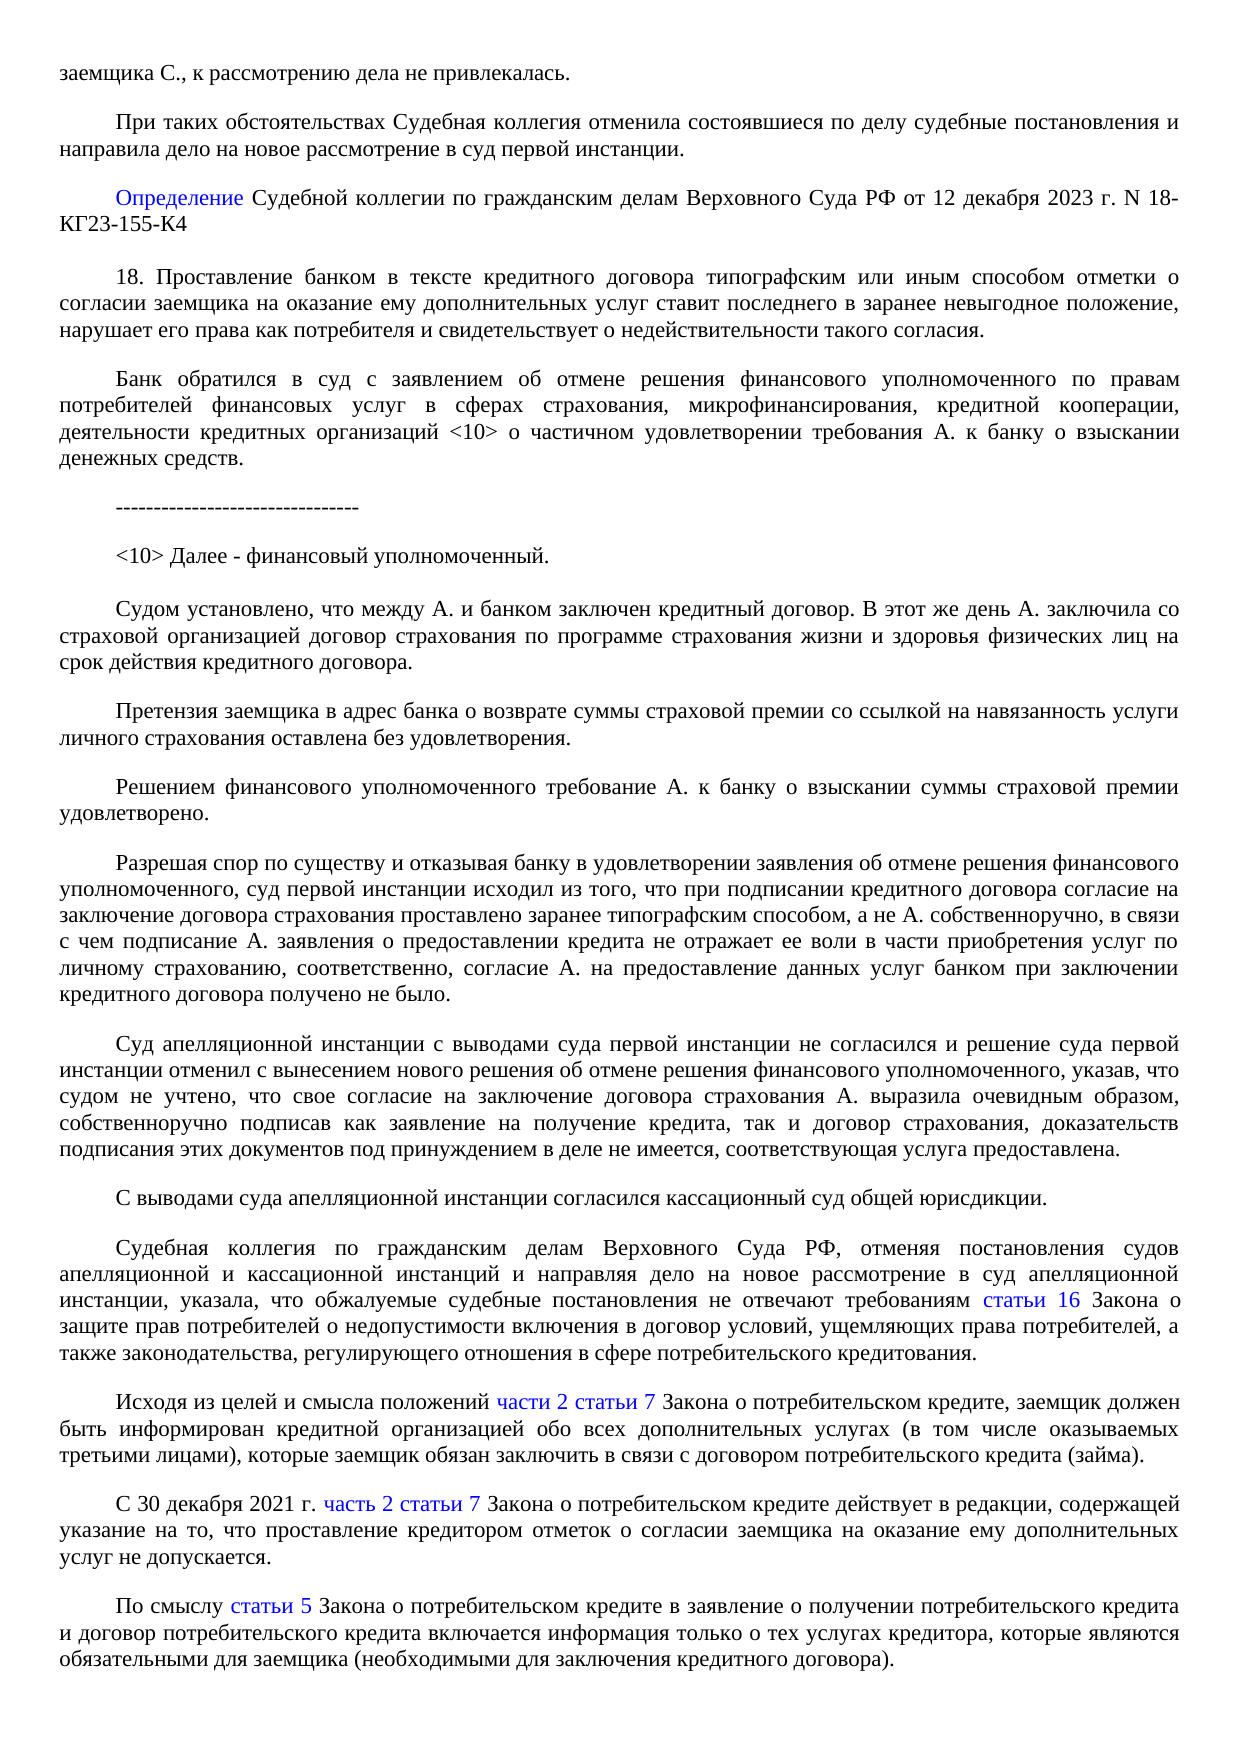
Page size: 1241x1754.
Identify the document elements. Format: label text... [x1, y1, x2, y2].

text Судом установлено, что между А. и банком заключен кредитный договор. В этот же день А. заключила со страховой организацией договор страхования по программе страхования жизни и здоровья физических лиц на срок действия кредитного договора. [59, 595, 1181, 674]
text Исходя из целей и смысла положений части 2 статьи 7 Закона о потребительском кредите, заемщик должен быть информирован кредитной организацией обо всех дополнительных услугах (в том числе оказываемых третьими лицами), которые заемщик обязан заключить в связи с договором потребительского кредита (займа). [59, 1388, 1181, 1467]
text С выводами суда апелляционной инстанции согласился кассационный суд общей юрисдикции. [59, 1184, 1181, 1211]
text При таких обстоятельствах Судебная коллегия отменила состоявшиеся по делу судебные постановления и направила дело на новое рассмотрение в суд первой инстанции. [59, 108, 1181, 161]
text По смыслу статьи 5 Закона о потребительском кредите в заявление о получении потребительского кредита и договор потребительского кредита включается информация только о тех услугах кредитора, которые являются обязательными для заемщика (необходимыми для заключения кредитного договора). [59, 1592, 1181, 1671]
text Судебная коллегия по гражданским делам Верховного Суда РФ, отменяя постановления судов апелляционной и кассационной инстанций и направляя дело на новое рассмотрение в суд апелляционной инстанции, указала, что обжалуемые судебные постановления не отвечают требованиям статьи 16 Закона о защите прав потребителей о недопустимости включения в договор условий, ущемляющих права потребителей, а также законодательства, регулирующего отношения в сфере потребительского кредитования. [59, 1233, 1181, 1365]
text <10> Далее - финансовый уполномоченный. [59, 543, 1181, 569]
text Определение Судебной коллегии по гражданским делам Верховного Суда РФ от 12 декабря 2023 г. N 18-КГ23-155-К4 [59, 184, 1181, 237]
text Суд апелляционной инстанции с выводами суда первой инстанции не согласился и решение суда первой инстанции отменил с вынесением нового решения об отмене решения финансового уполномоченного, указав, что судом не учтено, что свое согласие на заключение договора страхования А. выразила очевидным образом, собственноручно подписав как заявление на получение кредита, так и договор страхования, доказательств подписания этих документов под принуждением в деле не имеется, соответствующая услуга предоставлена. [59, 1029, 1181, 1161]
text Претензия заемщика в адрес банка о возврате суммы страховой премии со ссылкой на навязанность услуги личного страхования оставлена без удовлетворения. [59, 697, 1181, 750]
text Решением финансового уполномоченного требование А. к банку о взыскании суммы страховой премии удовлетворено. [59, 773, 1181, 826]
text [59, 59, 1181, 85]
text Банк обратился в суд с заявлением об отмене решения финансового уполномоченного по правам потребителей финансовых услуг в сферах страхования, микрофинансирования, кредитной кооперации, деятельности кредитных организаций <10> о частичном удовлетворении требования А. к банку о взыскании денежных средств. [59, 365, 1181, 470]
text Разрешая спор по существу и отказывая банку в удовлетворении заявления об отмене решения финансового уполномоченного, суд первой инстанции исходил из того, что при подписании кредитного договора согласие на заключение договора страхования проставлено заранее типографским способом, а не А. собственноручно, в связи с чем подписание А. заявления о предоставлении кредита не отражает ее воли в части приобретения услуг по личному страхованию, соответственно, согласие А. на предоставление данных услуг банком при заключении кредитного договора получено не было. [59, 848, 1181, 1007]
text 18. Проставление банком в тексте кредитного договора типографским или иным способом отметки о согласии заемщика на оказание ему дополнительных услуг ставит последнего в заранее невыгодное положение, нарушает его права как потребителя и свидетельствует о недействительности такого согласия. [59, 263, 1181, 342]
text С 30 декабря 2021 г. часть 2 статьи 7 Закона о потребительском кредите действует в редакции, содержащей указание на то, что проставление кредитором отметок о согласии заемщика на оказание ему дополнительных услуг не допускается. [59, 1490, 1181, 1569]
text -------------------------------- [59, 493, 1181, 520]
